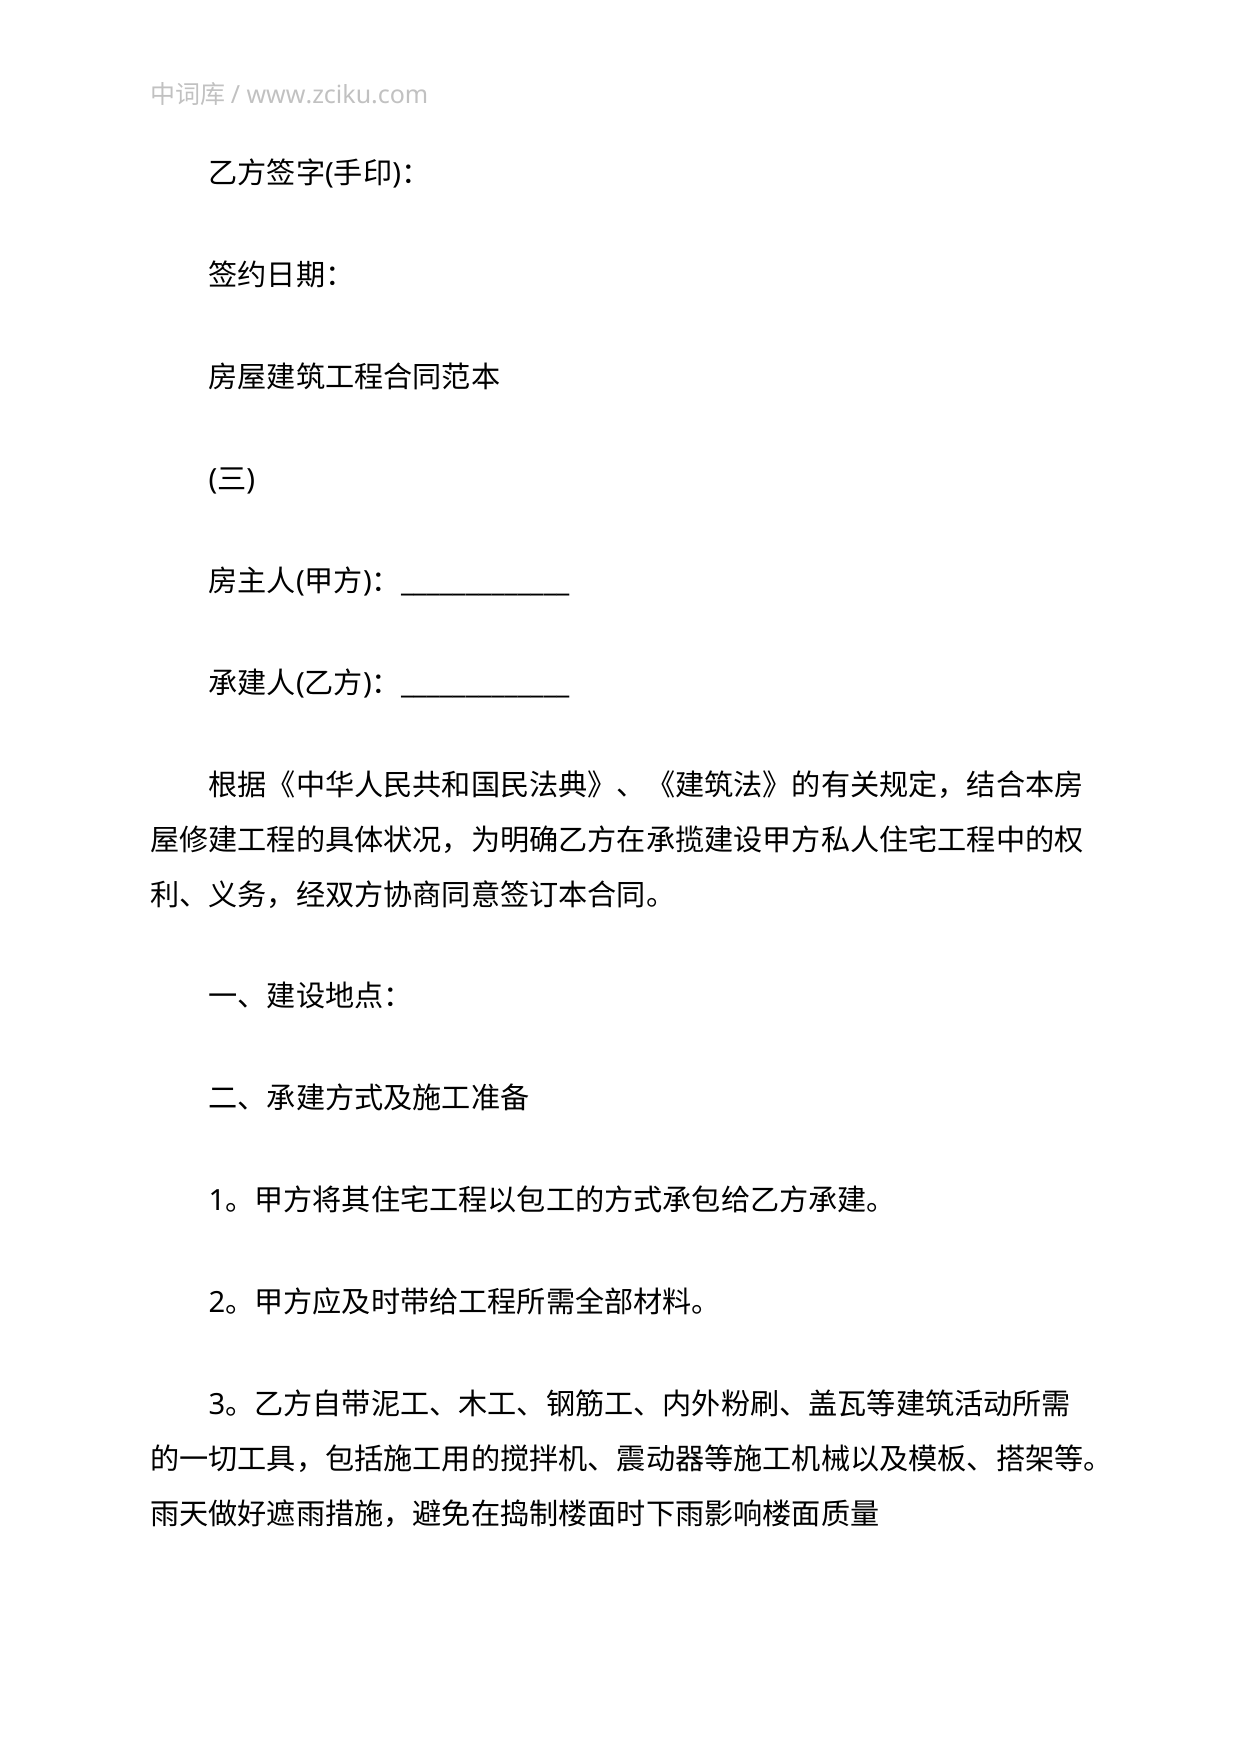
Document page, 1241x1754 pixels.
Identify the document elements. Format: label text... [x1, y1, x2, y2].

text 一、建设地点： [150, 973, 1090, 1015]
text 签约日期： [150, 252, 1090, 294]
text 承建人(乙方)：_____________ [150, 659, 1090, 702]
text 3。乙方自带泥工、木工、钢筋工、内外粉刷、盖瓦等建筑活动所需的一切工具，包括施工用的搅拌机、震动器等施工机械以及模板、搭架等。雨天做好遮雨措施，避免在捣制楼面时下雨影响楼面质量 [150, 1381, 1090, 1533]
text 1。甲方将其住宅工程以包工的方式承包给乙方承建。 [150, 1177, 1090, 1219]
text 房屋建筑工程合同范本 [150, 354, 1090, 396]
text 乙方签字(手印)： [150, 150, 1090, 192]
text 2。甲方应及时带给工程所需全部材料。 [150, 1278, 1090, 1321]
text (三) [150, 456, 1090, 498]
text 根据《中华人民共和国民法典》、《建筑法》的有关规定，结合本房屋修建工程的具体状况，为明确乙方在承揽建设甲方私人住宅工程中的权利、义务，经双方协商同意签订本合同。 [150, 761, 1090, 913]
text 房主人(甲方)：_____________ [150, 557, 1090, 600]
text 二、承建方式及施工准备 [150, 1075, 1090, 1117]
